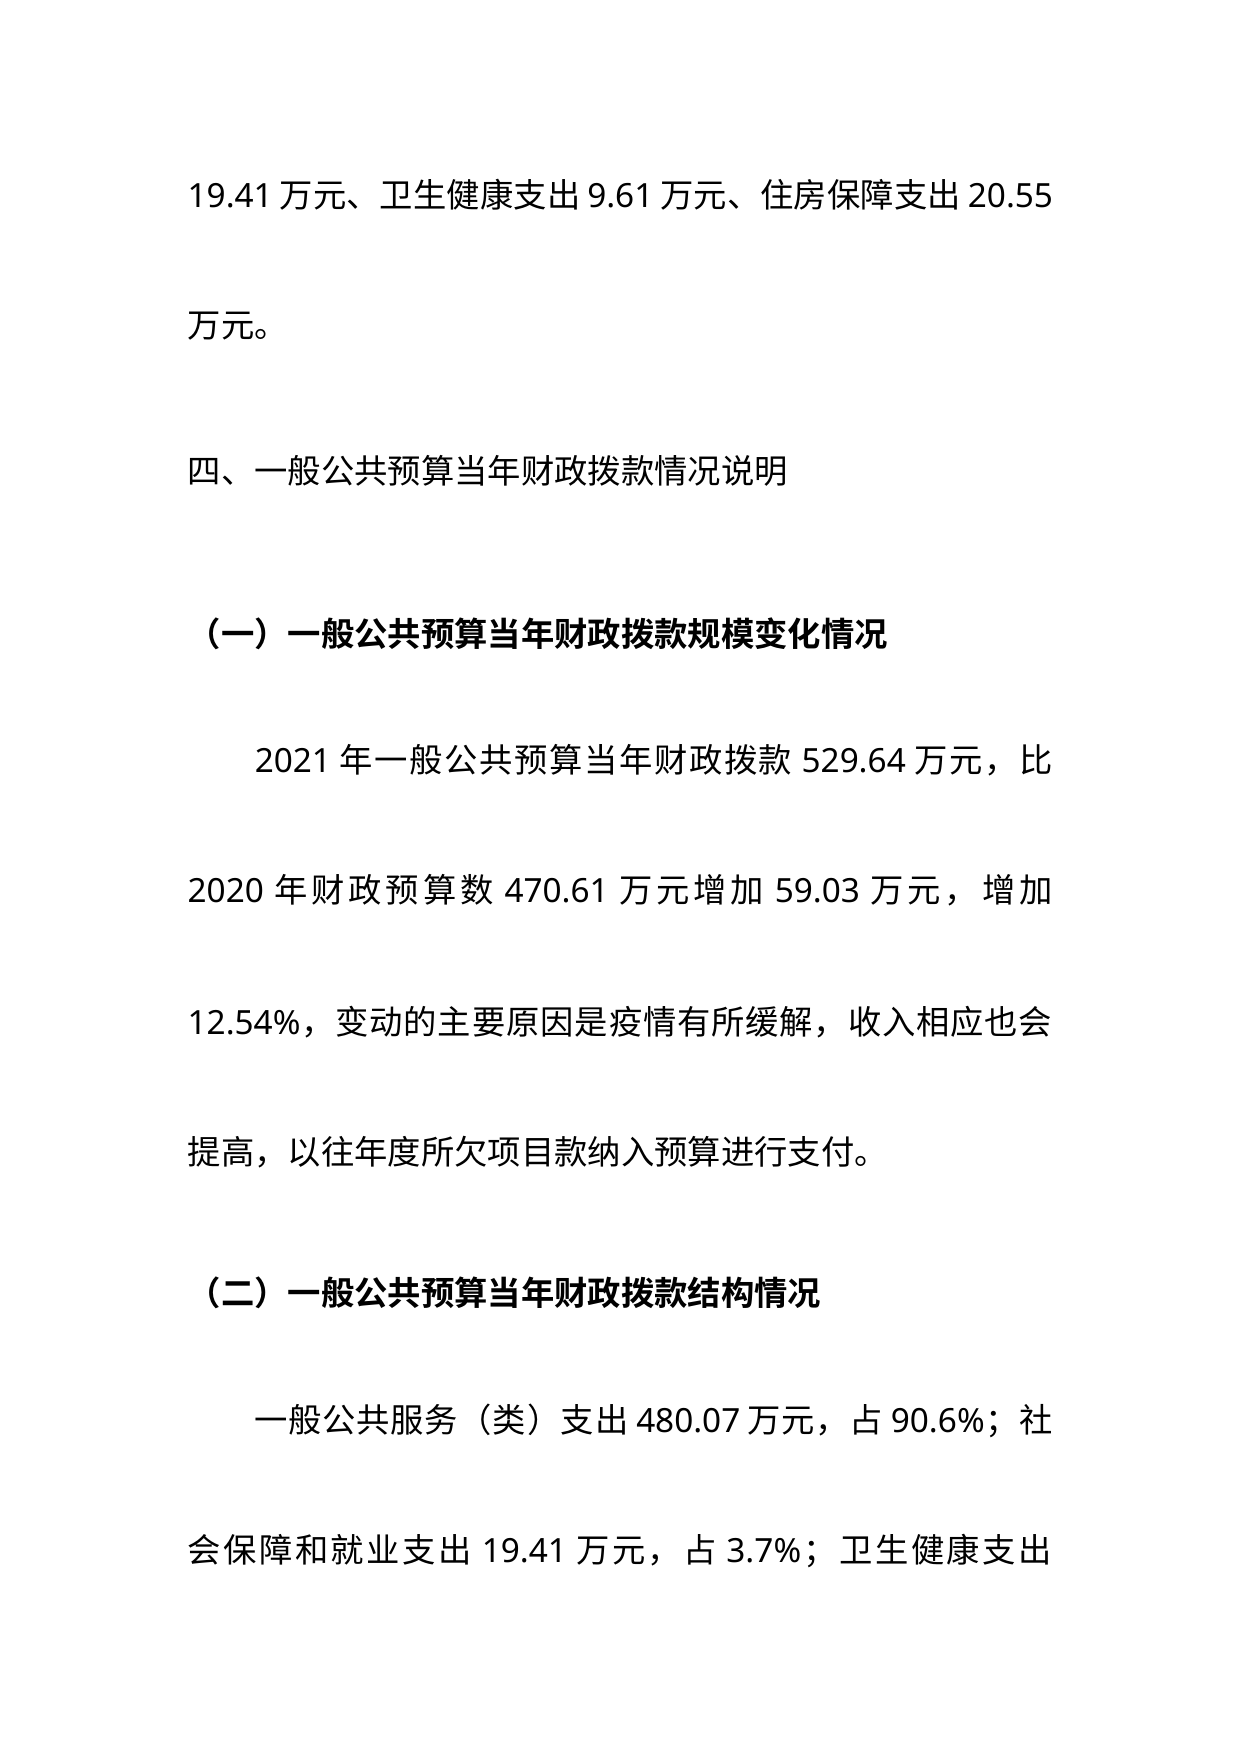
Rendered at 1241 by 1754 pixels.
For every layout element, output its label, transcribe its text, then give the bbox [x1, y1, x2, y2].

subtitle （一）一般公共预算当年财政拨款规模变化情况 [187, 601, 1053, 666]
subtitle （二）一般公共预算当年财政拨款结构情况 [187, 1260, 1053, 1325]
text 2021年一般公共预算当年财政拨款529.64万元，比2020年财政预算数470.61万元增加59.03万元，增加12.54%，变动的主要原因是疫情有所缓解，收入相应也会提高，以往年度所欠项目款纳入预算进行支付。 [187, 727, 1053, 1182]
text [187, 162, 1053, 357]
subtitle 四、一般公共预算当年财政拨款情况说明 [187, 438, 1053, 503]
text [187, 1387, 1053, 1582]
